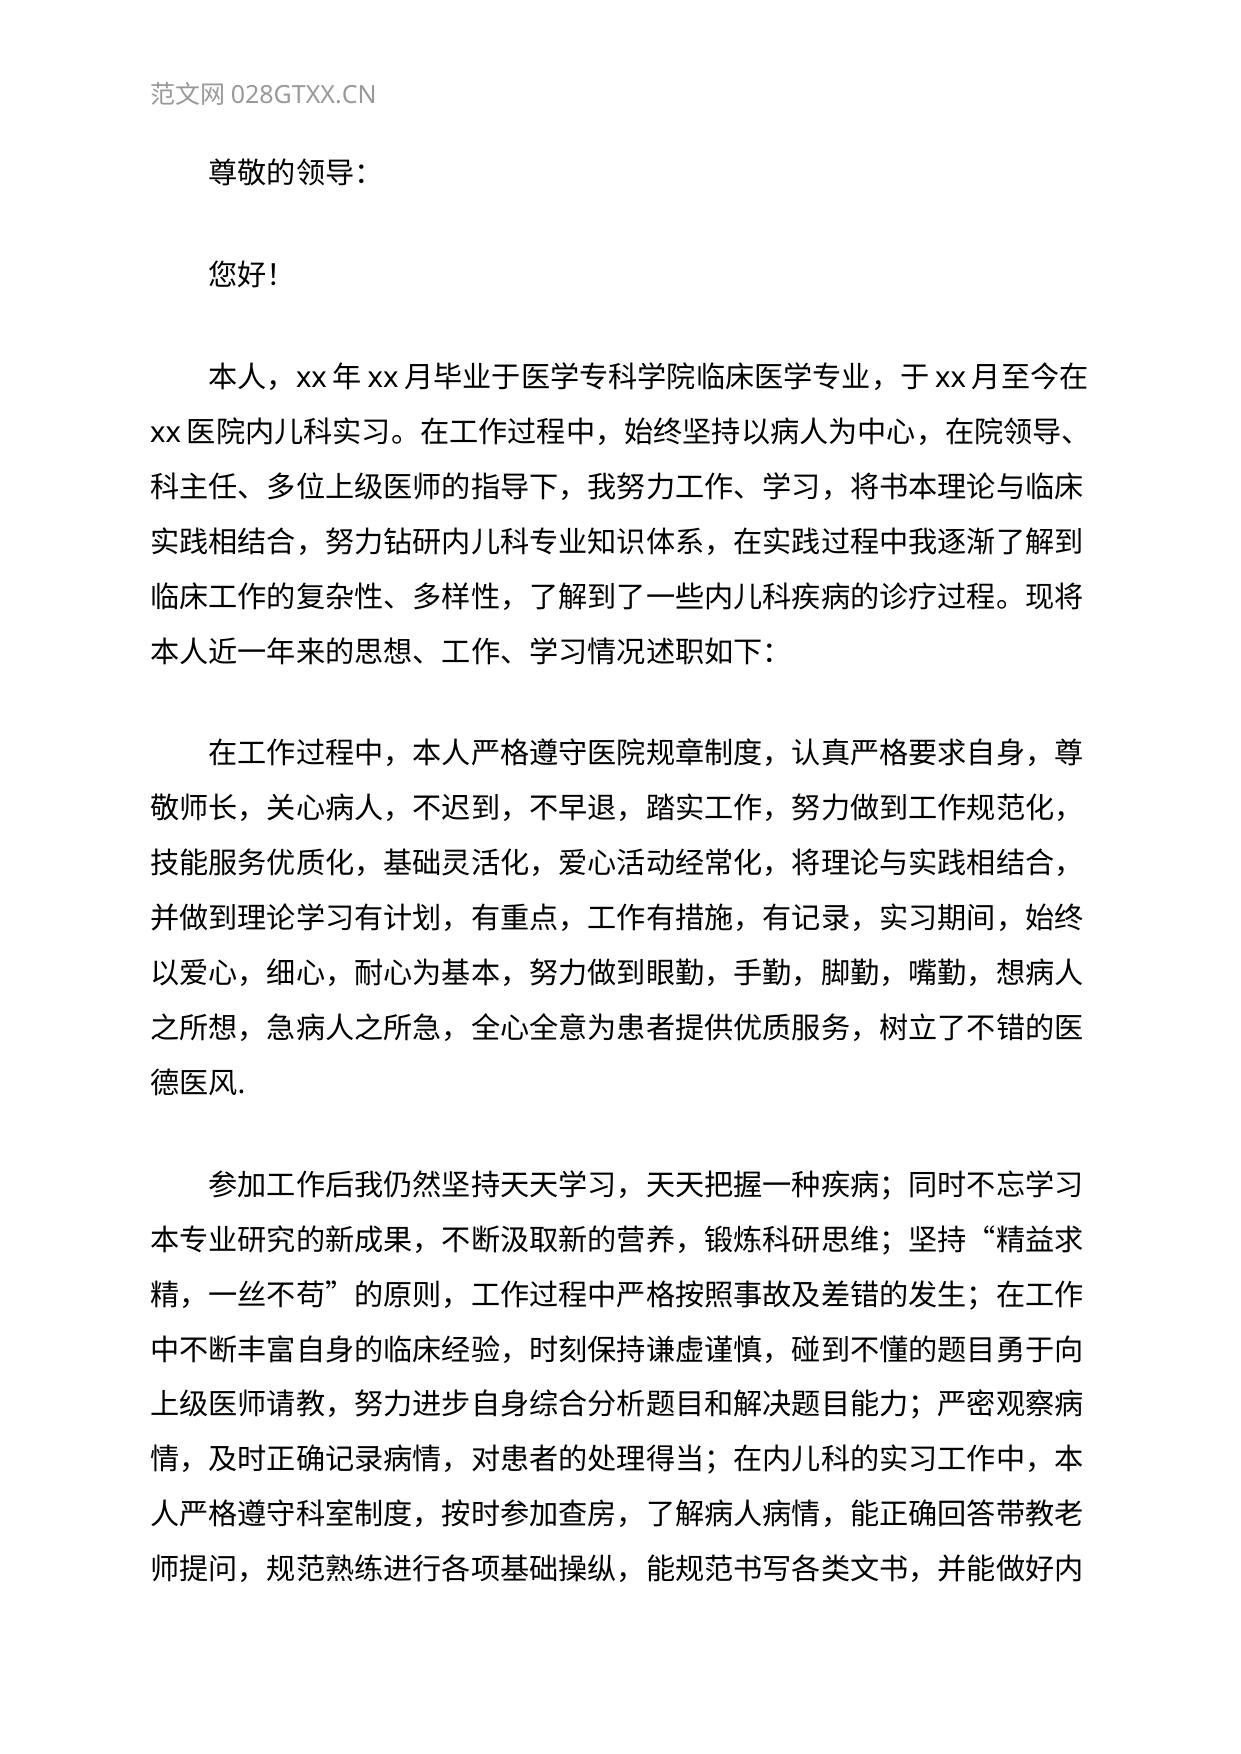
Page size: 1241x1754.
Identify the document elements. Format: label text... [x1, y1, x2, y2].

text 您好！ [150, 252, 1090, 294]
text 尊敬的领导： [150, 150, 1090, 192]
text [150, 1161, 1090, 1588]
text 本人，xx年xx月毕业于医学专科学院临床医学专业，于xx月至今在xx医院内儿科实习。在工作过程中，始终坚持以病人为中心，在院领导、科主任、多位上级医师的指导下，我努力工作、学习，将书本理论与临床实践相结合，努力钻研内儿科专业知识体系，在实践过程中我逐渐了解到临床工作的复杂性、多样性，了解到了一些内儿科疾病的诊疗过程。现将本人近一年来的思想、工作、学习情况述职如下： [150, 353, 1090, 671]
text 在工作过程中，本人严格遵守医院规章制度，认真严格要求自身，尊敬师长，关心病人，不迟到，不早退，踏实工作，努力做到工作规范化，技能服务优质化，基础灵活化，爱心活动经常化，将理论与实践相结合，并做到理论学习有计划，有重点，工作有措施，有记录，实习期间，始终以爱心，细心，耐心为基本，努力做到眼勤，手勤，脚勤，嘴勤，想病人之所想，急病人之所急，全心全意为患者提供优质服务，树立了不错的医德医风. [150, 730, 1090, 1102]
